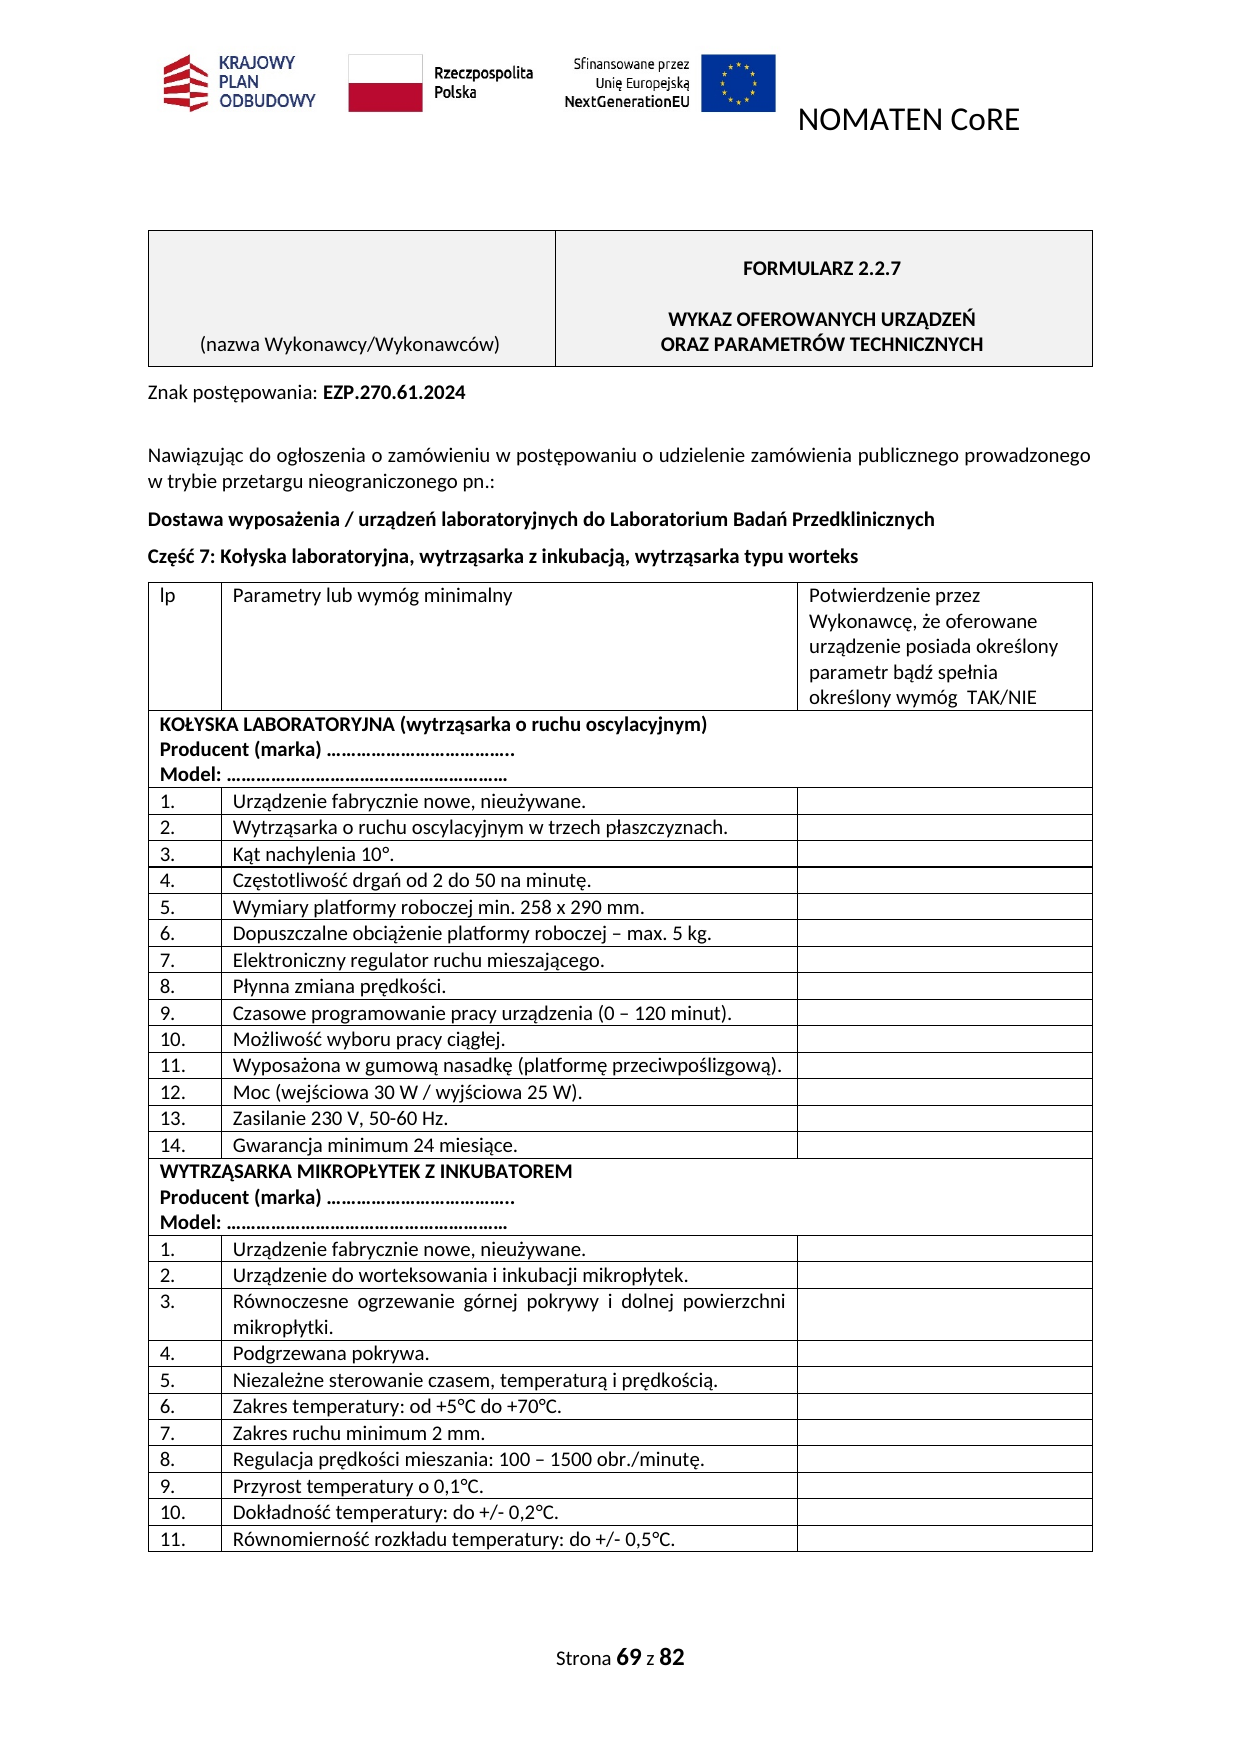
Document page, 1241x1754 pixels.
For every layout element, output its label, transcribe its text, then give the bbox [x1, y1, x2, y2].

text Nawiązując do ogłoszenia o zamówieniu w postępowaniu o udzielenie zamówienia publicznego prowadzonego w trybie przetargu nieograniczonego pn.: [148, 442, 1092, 493]
table_cell Zakres temperatury: od +5°C do +70°C. [222, 1394, 797, 1419]
text Dostawa wyposażenia / urządzeń laboratoryjnych do Laboratorium Badań Przedklinicznych [148, 506, 974, 531]
table_cell Kąt nachylenia 10°. [222, 841, 797, 866]
table_cell Dokładność temperatury: do +/- 0,2°C. [222, 1499, 797, 1525]
table_cell Dopuszczalne obciążenie platformy roboczej – max. 5 kg. [222, 920, 797, 946]
table_cell 4. [149, 868, 221, 893]
table_header Potwierdzenie przez Wykonawcę, że oferowane urządzenie posiada określony parametr bądź spełnia określony wymóg TAK/NIE [798, 583, 1092, 710]
table_cell 9. [149, 1473, 221, 1498]
table_cell Regulacja prędkości mieszania: 100 – 1500 obr./minutę. [222, 1446, 797, 1472]
table_cell [798, 1262, 1092, 1288]
table_cell [798, 1420, 1092, 1445]
table_cell 5. [149, 894, 221, 919]
table_cell 8. [149, 973, 221, 999]
text Znak postępowania: EZP.270.61.2024 [148, 379, 1092, 405]
table_cell Moc (wejściowa 30 W / wyjściowa 25 W). [222, 1079, 797, 1104]
table_cell 13. [149, 1106, 221, 1131]
table_cell 2. [149, 1262, 221, 1288]
table_cell [798, 1289, 1092, 1339]
table_cell [798, 1526, 1092, 1551]
table_cell [798, 1499, 1092, 1525]
table_cell 3. [149, 1289, 221, 1339]
table_cell 8. [149, 1446, 221, 1472]
table_cell Urządzenie do worteksowania i inkubacji mikropłytek. [222, 1262, 797, 1288]
table_cell Elektroniczny regulator ruchu mieszającego. [222, 947, 797, 972]
table_cell 10. [149, 1499, 221, 1525]
table_cell 1. [149, 788, 221, 813]
table_cell [798, 1106, 1092, 1131]
picture [147, 35, 792, 131]
table_cell 11. [149, 1526, 221, 1551]
table_cell 7. [149, 1420, 221, 1445]
table_header lp [149, 583, 221, 710]
table_header (nazwa Wykonawcy/Wykonawców) [149, 231, 555, 366]
table_cell Równomierność rozkładu temperatury: do +/- 0,5°C. [222, 1526, 797, 1551]
table_cell KOŁYSKA LABORATORYJNA (wytrząsarka o ruchu oscylacyjnym) Producent (marka) ……………………………….. Model: ………………………………………………… [149, 711, 1092, 787]
table_cell 4. [149, 1341, 221, 1366]
table_cell [798, 1473, 1092, 1498]
table_cell Urządzenie fabrycznie nowe, nieużywane. [222, 1236, 797, 1261]
table_cell Niezależne sterowanie czasem, temperaturą i prędkością. [222, 1367, 797, 1392]
table_cell [798, 1394, 1092, 1419]
table_cell [798, 815, 1092, 840]
table_cell Równoczesne ogrzewanie górnej pokrywy i dolnej powierzchni mikropłytki. [222, 1289, 797, 1339]
table_cell Czasowe programowanie pracy urządzenia (0 – 120 minut). [222, 1000, 797, 1025]
table_header Parametry lub wymóg minimalny [222, 583, 797, 710]
table_cell 12. [149, 1079, 221, 1104]
table_cell 10. [149, 1026, 221, 1052]
table_cell Przyrost temperatury o 0,1°C. [222, 1473, 797, 1498]
table_cell Częstotliwość drgań od 2 do 50 na minutę. [222, 868, 797, 893]
table_cell 6. [149, 1394, 221, 1419]
table_cell [798, 1341, 1092, 1366]
table_cell [798, 841, 1092, 866]
table_cell 6. [149, 920, 221, 946]
table_cell WYTRZĄSARKA MIKROPŁYTEK Z INKUBATOREM Producent (marka) ……………………………….. Model: ………………………………………………… [149, 1159, 1092, 1235]
table_cell 7. [149, 947, 221, 972]
table_cell Podgrzewana pokrywa. [222, 1341, 797, 1366]
table_cell Wyposażona w gumową nasadkę (platformę przeciwpoślizgową). [222, 1053, 797, 1078]
table_cell [798, 1079, 1092, 1104]
table_cell [798, 947, 1092, 972]
table_cell [798, 973, 1092, 999]
table_cell [798, 1132, 1092, 1157]
table_cell [798, 788, 1092, 813]
table_cell Płynna zmiana prędkości. [222, 973, 797, 999]
table_cell [798, 868, 1092, 893]
table_cell Zakres ruchu minimum 2 mm. [222, 1420, 797, 1445]
table_cell 1. [149, 1236, 221, 1261]
table_cell 5. [149, 1367, 221, 1392]
table_cell [798, 1053, 1092, 1078]
table_cell [798, 894, 1092, 919]
table_cell 3. [149, 841, 221, 866]
table_cell Gwarancja minimum 24 miesiące. [222, 1132, 797, 1157]
table_cell 9. [149, 1000, 221, 1025]
table_cell 11. [149, 1053, 221, 1078]
table_header FORMULARZ 2.2.7 WYKAZ OFEROWANYCH URZĄDZEŃ ORAZ PARAMETRÓW TECHNICZNYCH [556, 231, 1092, 366]
table_cell 14. [149, 1132, 221, 1157]
table_cell [798, 1026, 1092, 1052]
text Część 7: Kołyska laboratoryjna, wytrząsarka z inkubacją, wytrząsarka typu worteks [148, 544, 1107, 569]
table_cell Możliwość wyboru pracy ciągłej. [222, 1026, 797, 1052]
table_cell 2. [149, 815, 221, 840]
table_cell Urządzenie fabrycznie nowe, nieużywane. [222, 788, 797, 813]
table_cell [798, 1000, 1092, 1025]
table_cell [798, 1367, 1092, 1392]
table_cell [798, 920, 1092, 946]
table_cell Wymiary platformy roboczej min. 258 x 290 mm. [222, 894, 797, 919]
table_cell [798, 1446, 1092, 1472]
table_cell [798, 1236, 1092, 1261]
table_cell Zasilanie 230 V, 50-60 Hz. [222, 1106, 797, 1131]
table_cell Wytrząsarka o ruchu oscylacyjnym w trzech płaszczyznach. [222, 815, 797, 840]
